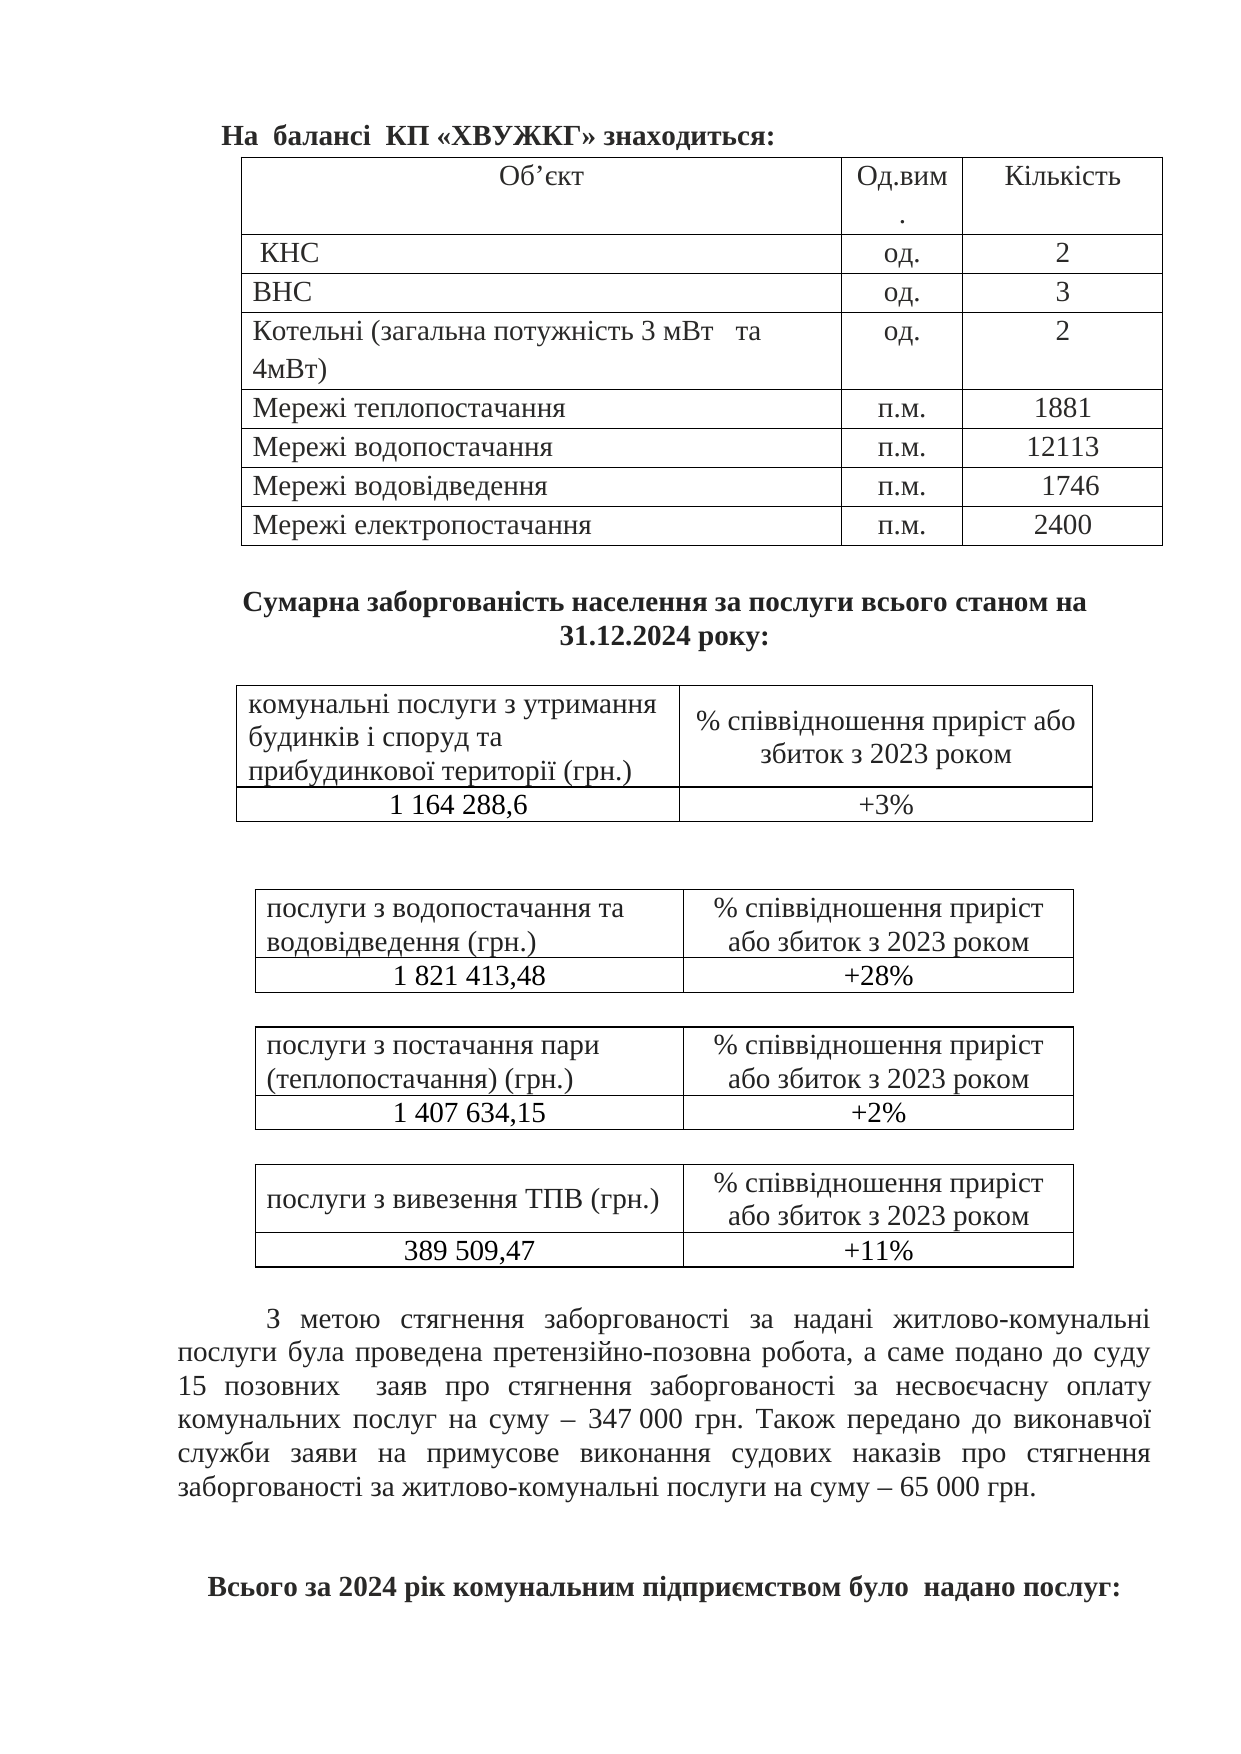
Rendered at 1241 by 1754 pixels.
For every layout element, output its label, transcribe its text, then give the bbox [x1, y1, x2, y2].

text Сумарна заборгованість населення за послуги всього станом на 31.12.2024 року: [177, 584, 1152, 651]
table_cell п.м. [842, 468, 962, 506]
table_cell 1 407 634,15 [256, 1096, 683, 1129]
table_cell +28% [684, 958, 1073, 992]
table_cell п.м. [842, 390, 962, 428]
table_cell од. [842, 313, 962, 389]
table_cell +2% [684, 1096, 1073, 1129]
table_cell 2 [963, 235, 1162, 273]
table_cell Мережі електропостачання [242, 507, 841, 544]
table_cell п.м. [842, 507, 962, 544]
table_cell од. [842, 235, 962, 273]
text Всього за 2024 рік комунальним підприємством було надано послуг: [177, 1569, 1152, 1603]
table_cell 3 [963, 274, 1162, 312]
table_header % співвідношення приріст або збиток з 2023 роком [684, 1165, 1073, 1232]
table_cell ВНС [242, 274, 841, 312]
table_cell 1 821 413,48 [256, 958, 683, 992]
table_cell +3% [680, 788, 1092, 821]
table_cell +11% [684, 1233, 1073, 1266]
table_cell Котельні (загальна потужність 3 мВт та 4мВт) [242, 313, 841, 389]
table_cell од. [842, 274, 962, 312]
table_header Об’єкт [242, 158, 841, 234]
table_cell п.м. [842, 429, 962, 467]
table_header Кількість [963, 158, 1162, 234]
table_cell 12113 [963, 429, 1162, 467]
table_header послуги з постачання пари (теплопостачання) (грн.) [256, 1028, 683, 1094]
table_header % співвідношення приріст або збиток з 2023 роком [680, 686, 1092, 786]
table_header Од.вим. [842, 158, 962, 234]
text З метою стягнення заборгованості за надані житлово-комунальні послуги була проведена претензійно-позовна робота, а саме подано до суду 15 позовних заяв про стягнення заборгованості за несвоєчасну оплату комунальних послуг на суму – 347 000 грн. Також передано до виконавчої служби заяви на примусове виконання судових наказів про стягнення заборгованості за житлово-комунальні послуги на суму – 65 000 грн. [177, 1301, 1152, 1502]
table_cell Мережі водовідведення [242, 468, 841, 506]
table_header комунальні послуги з утримання будинків і споруд та прибудинкової території (грн.) [237, 686, 679, 786]
table_cell КНС [242, 235, 841, 273]
table_cell Мережі водопостачання [242, 429, 841, 467]
table_cell 1881 [963, 390, 1162, 428]
table_header % співвідношення приріст або збиток з 2023 роком [684, 1028, 1073, 1094]
text На балансі КП «ХВУЖКГ» знаходиться: [177, 118, 1152, 152]
table_cell 2400 [963, 507, 1162, 544]
table_cell Мережі теплопостачання [242, 390, 841, 428]
table_header % співвідношення приріст або збиток з 2023 роком [684, 890, 1073, 957]
table_header послуги з водопостачання та водовідведення (грн.) [256, 890, 683, 957]
table_cell 2 [963, 313, 1162, 389]
table_cell 389 509,47 [256, 1233, 683, 1266]
table_header послуги з вивезення ТПВ (грн.) [256, 1165, 683, 1232]
table_cell 1 164 288,6 [237, 788, 679, 821]
table_cell 1746 [963, 468, 1162, 506]
